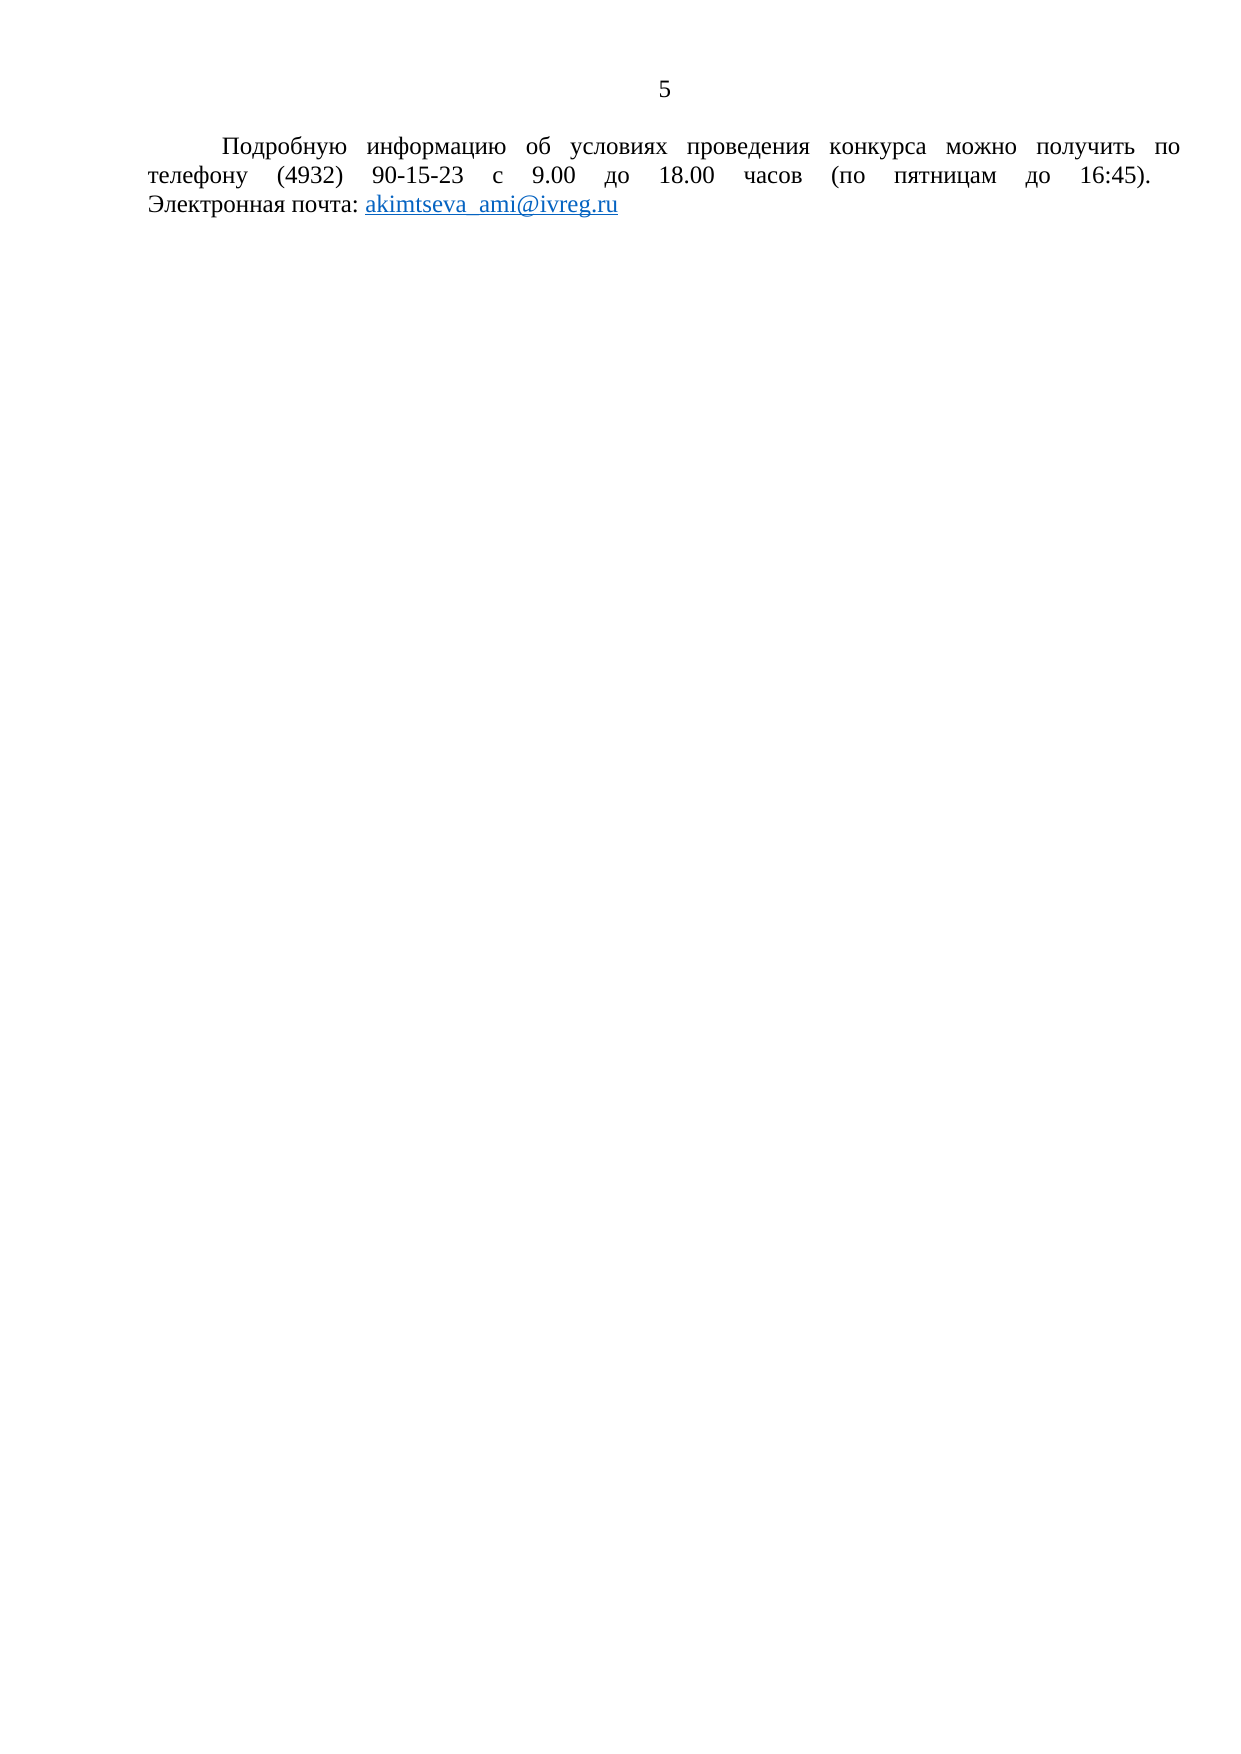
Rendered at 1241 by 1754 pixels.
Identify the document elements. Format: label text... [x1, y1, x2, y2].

text Подробную информацию об условиях проведения конкурса можно получить по телефону (4932) 90-15-23 с 9.00 до 18.00 часов (по пятницам до 16:45). Электронная почта: akimtseva_ami@ivreg.ru [148, 131, 1181, 218]
